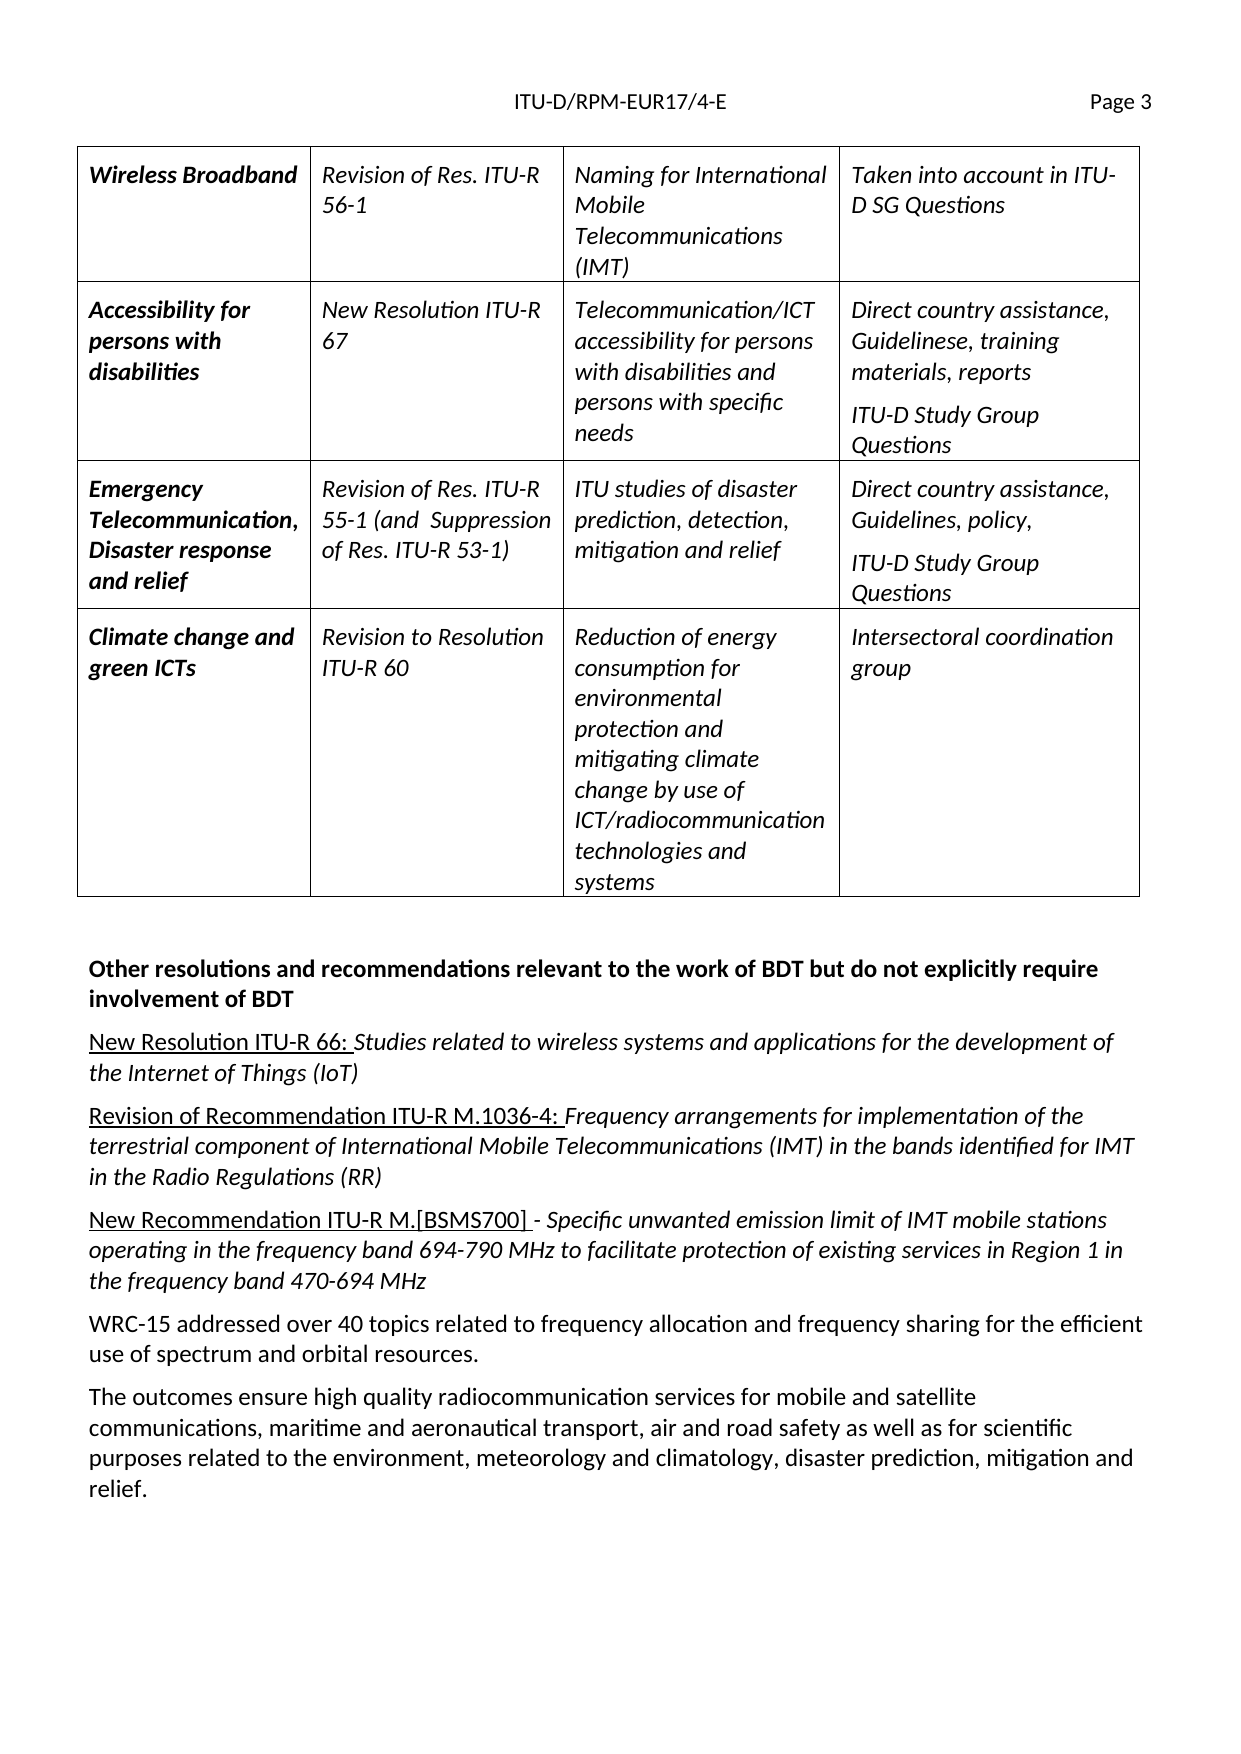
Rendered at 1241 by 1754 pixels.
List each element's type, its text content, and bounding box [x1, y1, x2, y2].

text Other resolutions and recommendations relevant to the work of BDT but do not explicitly require involvement of BDT [89, 953, 1152, 1014]
table_header Taken into account in ITU-D SG Questions [840, 147, 1139, 281]
table_cell Intersectoral coordination group [840, 609, 1139, 896]
table_cell Telecommunication/ICT accessibility for persons with disabilities and persons with specific needs [564, 282, 839, 460]
table_cell New Resolution ITU-R 67 [311, 282, 563, 460]
text New Recommendation ITU-R M.[BSMS700] - Specific unwanted emission limit of IMT mobile stations operating in the frequency band 694-790 MHz to facilitate protection of existing services in Region 1 in the frequency band 470-694 MHz [89, 1204, 1152, 1295]
table_cell Direct country assistance, Guidelines, policy, ITU-D Study Group Questions [840, 461, 1139, 608]
text New Resolution ITU-R 66: Studies related to wireless systems and applications for the development of the Internet of Things (IoT) [89, 1026, 1152, 1087]
table_cell Emergency Telecommunication, Disaster response and relief [78, 461, 310, 608]
text Revision of Recommendation ITU-R M.1036-4: Frequency arrangements for implementation of the terrestrial component of International Mobile Telecommunications (IMT) in the bands identified for IMT in the Radio Regulations (RR) [89, 1100, 1152, 1191]
text WRC-15 addressed over 40 topics related to frequency allocation and frequency sharing for the efficient use of spectrum and orbital resources. [89, 1308, 1152, 1369]
table_header Revision of Res. ITU-R 56-1 [311, 147, 563, 281]
table_cell Revision to Resolution ITU-R 60 [311, 609, 563, 896]
table_cell ITU studies of disaster prediction, detection, mitigation and relief [564, 461, 839, 608]
table_cell Reduction of energy consumption for environmental protection and mitigating climate change by use of ICT/radiocommunication technologies and systems [564, 609, 839, 896]
text The outcomes ensure high quality radiocommunication services for mobile and satellite communications, maritime and aeronautical transport, air and road safety as well as for scientific purposes related to the environment, meteorology and climatology, disaster prediction, mitigation and relief. [89, 1381, 1152, 1503]
table_cell Revision of Res. ITU-R 55-1 (and Suppression of Res. ITU-R 53-1) [311, 461, 563, 608]
table_cell Climate change and green ICTs [78, 609, 310, 896]
table_cell Direct country assistance, Guidelinese, training materials, reports ITU-D Study Group Questions [840, 282, 1139, 460]
table_cell Accessibility for persons with disabilities [78, 282, 310, 460]
table_header Wireless Broadband [78, 147, 310, 281]
table_header Naming for International Mobile Telecommunications (IMT) [564, 147, 839, 281]
